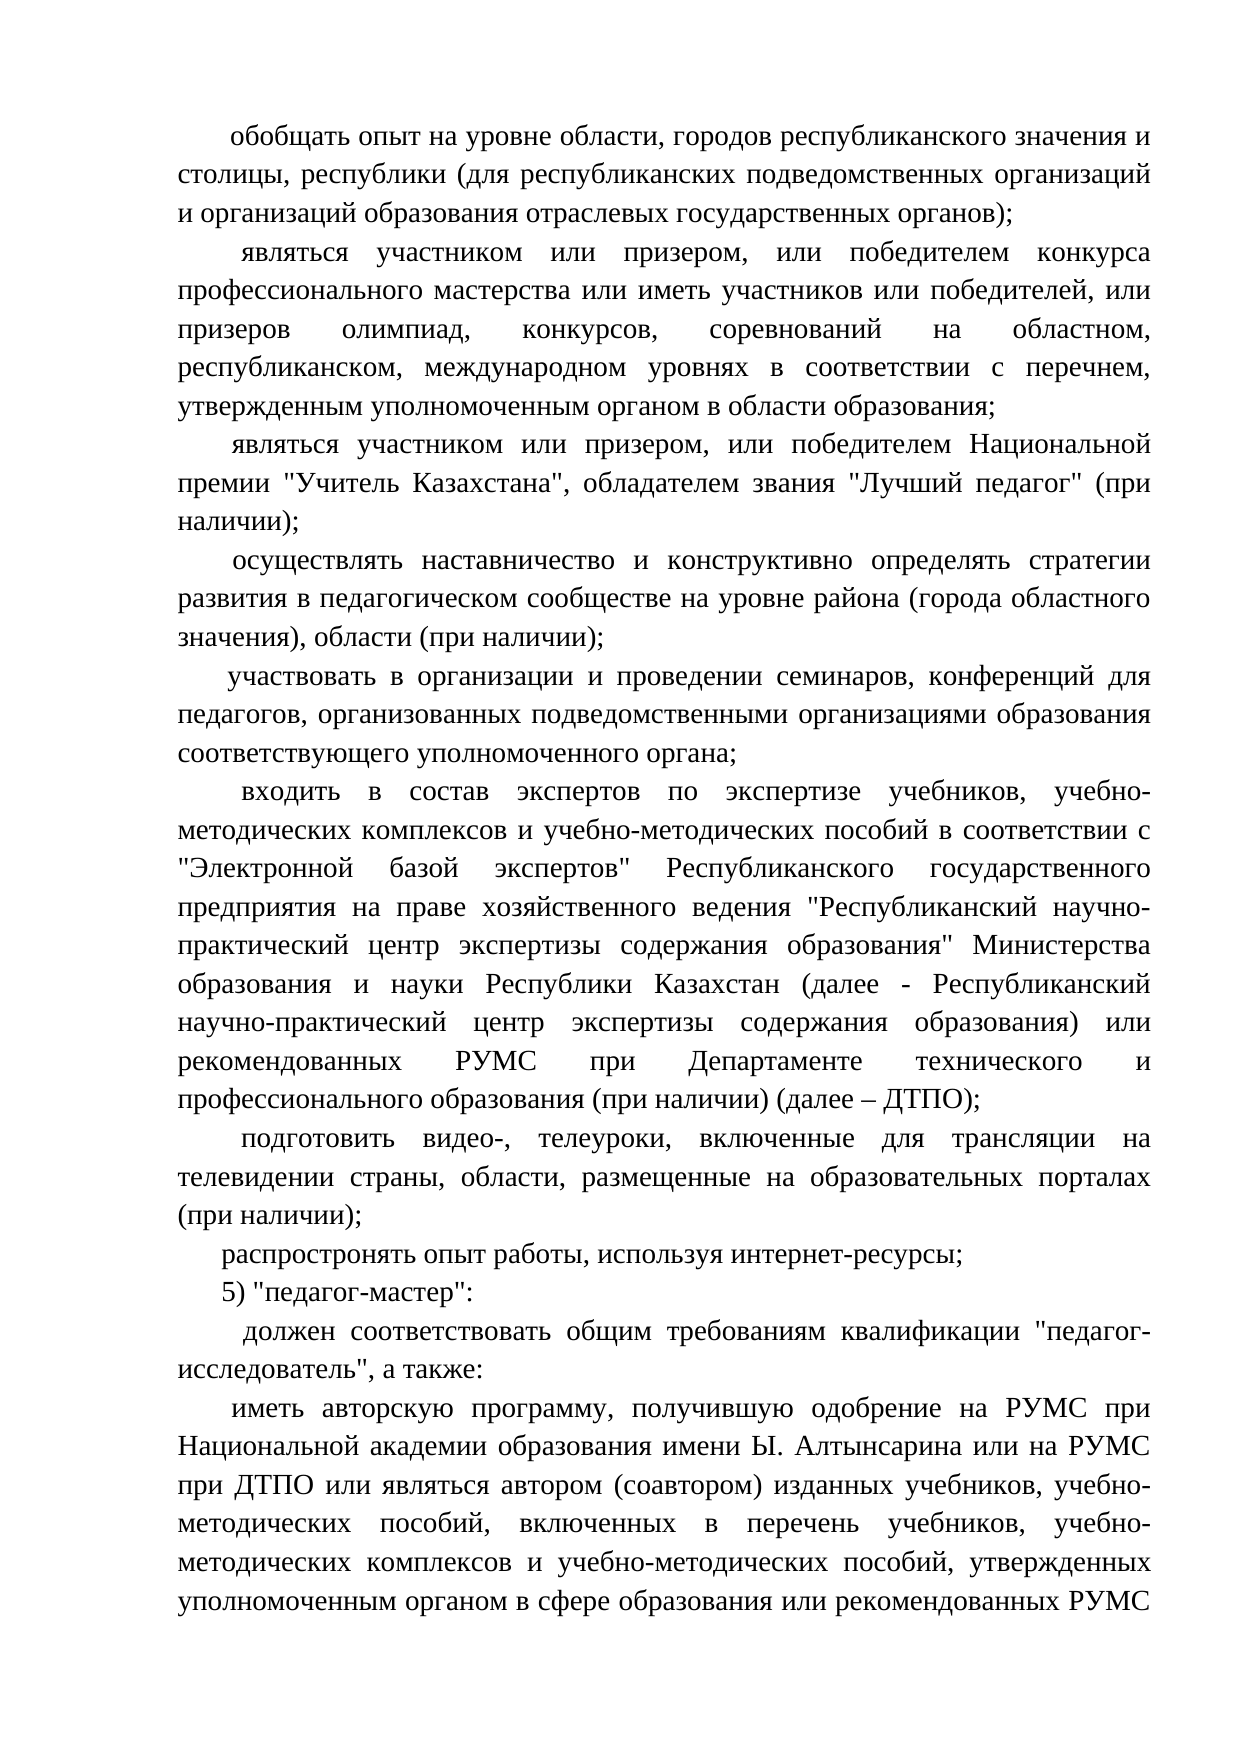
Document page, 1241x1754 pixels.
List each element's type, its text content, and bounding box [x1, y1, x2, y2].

text участвовать в организации и проведении семинаров, конференций для педагогов, организованных подведомственными организациями образования соответствующего уполномоченного органа; [177, 658, 1152, 768]
text подготовить видео-, телеуроки, включенные для трансляции на телевидении страны, области, размещенные на образовательных порталах (при наличии); [177, 1120, 1152, 1231]
text распростронять опыт работы, используя интернет-ресурсы; [177, 1236, 1152, 1269]
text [177, 1390, 1152, 1616]
text должен соответствовать общим требованиям квалификации "педагог-исследователь", а также: [177, 1313, 1152, 1385]
text входить в состав экспертов по экспертизе учебников, учебно-методических комплексов и учебно-методических пособий в соответствии с "Электронной базой экспертов" Республиканского государственного предприятия на праве хозяйственного ведения "Республиканский научно-практический центр экспертизы содержания образования" Министерства образования и науки Республики Казахстан (далее - Республиканский научно-практический центр экспертизы содержания образования) или рекомендованных РУМС при Департаменте технического и профессионального образования (при наличии) (далее – ДТПО); [177, 773, 1152, 1115]
text обобщать опыт на уровне области, городов республиканского значения и столицы, республики (для республиканских подведомственных организаций и организаций образования отраслевых государственных органов); [177, 118, 1152, 229]
text являться участником или призером, или победителем Национальной премии "Учитель Казахстана", обладателем звания "Лучший педагог" (при наличии); [177, 426, 1152, 537]
text являться участником или призером, или победителем конкурса профессионального мастерства или иметь участников или победителей, или призеров олимпиад, конкурсов, соревнований на областном, республиканском, международном уровнях в соответствии с перечнем, утвержденным уполномоченным органом в области образования; [177, 234, 1152, 421]
text осуществлять наставничество и конструктивно определять стратегии развития в педагогическом сообществе на уровне района (города областного значения), области (при наличии); [177, 542, 1152, 653]
text 5) "педагог-мастер": [177, 1274, 1152, 1308]
